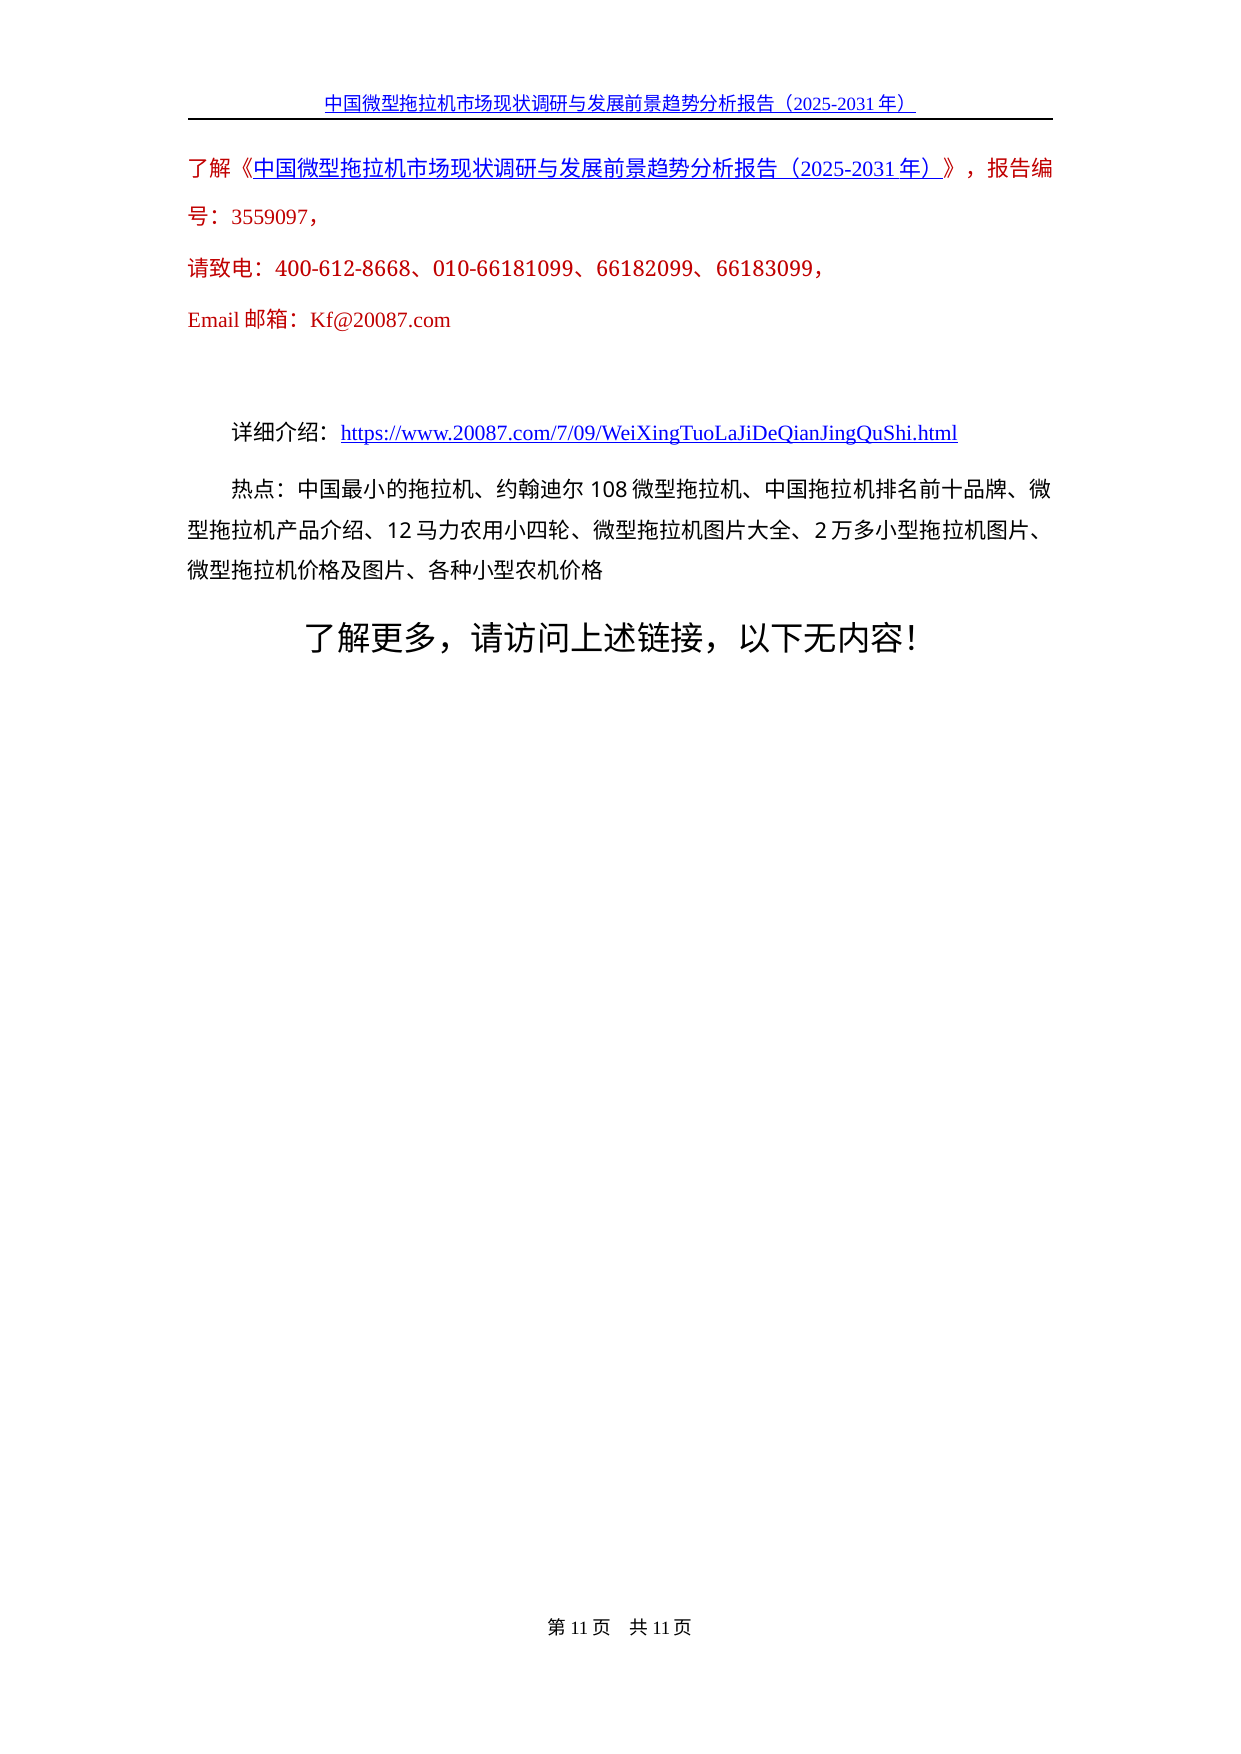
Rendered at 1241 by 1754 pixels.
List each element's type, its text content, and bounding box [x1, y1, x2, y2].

text 热点：中国最小的拖拉机、约翰迪尔108微型拖拉机、中国拖拉机排名前十品牌、微型拖拉机产品介绍、12马力农用小四轮、微型拖拉机图片大全、2万多小型拖拉机图片、微型拖拉机价格及图片、各种小型农机价格 [187, 472, 1053, 585]
text 详细介绍：https://www.20087.com/7/09/WeiXingTuoLaJiDeQianJingQuShi.html [187, 415, 1053, 447]
text 请致电：400-612-8668、010-66181099、66182099、66183099， [187, 251, 1053, 283]
title 了解更多，请访问上述链接，以下无内容！ [187, 603, 1053, 668]
text 了解《中国微型拖拉机市场现状调研与发展前景趋势分析报告（2025-2031年）》，报告编号：3559097， [187, 150, 1053, 231]
text Email邮箱：Kf@20087.com [187, 302, 1053, 334]
